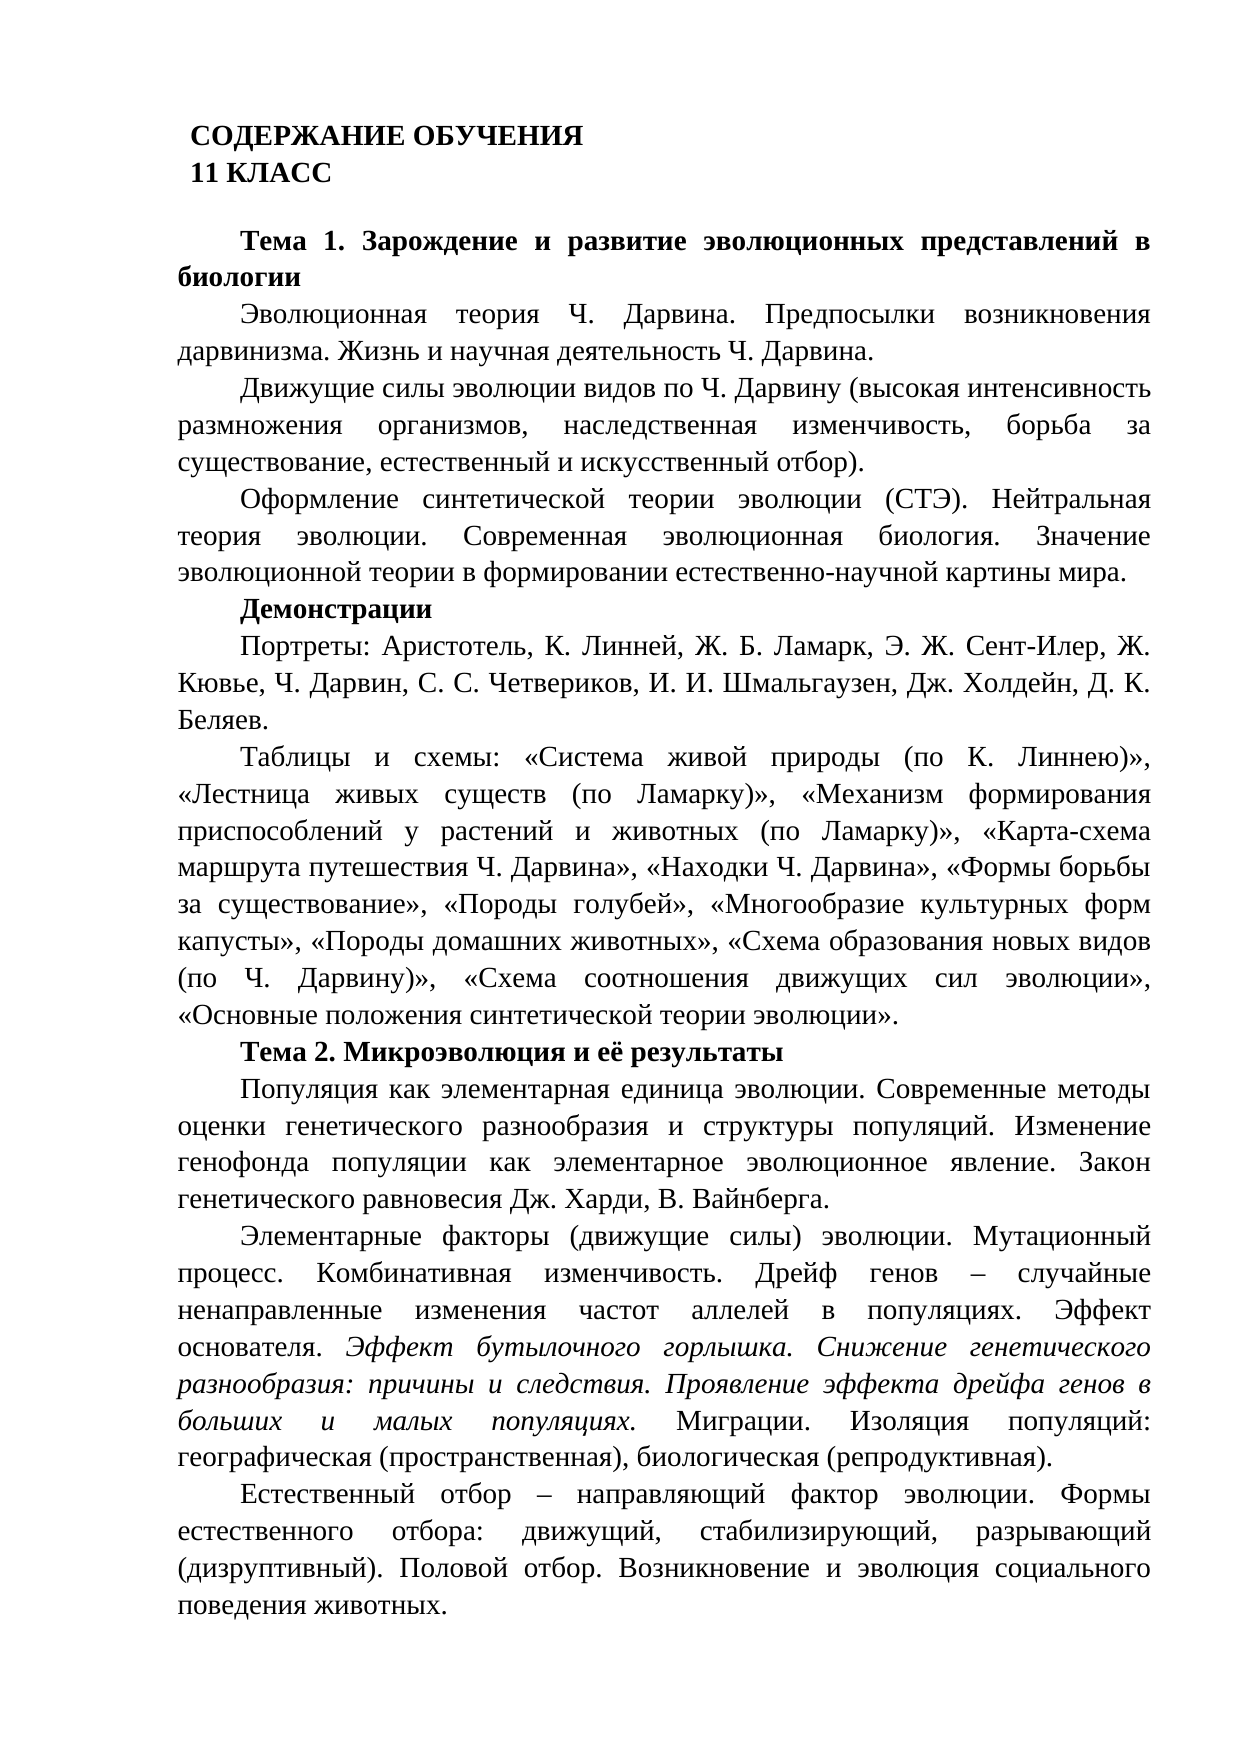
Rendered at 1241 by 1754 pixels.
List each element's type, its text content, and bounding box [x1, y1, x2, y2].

text СОДЕРЖАНИЕ ОБУЧЕНИЯ [190, 118, 1152, 152]
text Эволюционная теория Ч. Дарвина. Предпосылки возникновения дарвинизма. Жизнь и научная деятельность Ч. Дарвина. [177, 296, 1152, 367]
text Тема 2. Микроэволюция и её результаты [177, 1034, 1152, 1067]
text Популяция как элементарная единица эволюции. Современные методы оценки генетического разнообразия и структуры популяций. Изменение генофонда популяции как элементарное эволюционное явление. Закон генетического равновесия Дж. Харди, В. Вайнберга. [177, 1071, 1152, 1215]
text Оформление синтетической теории эволюции (СТЭ). Нейтральная теория эволюции. Современная эволюционная биология. Значение эволюционной теории в формировании естественно-научной картины мира. [177, 481, 1152, 588]
text Демонстрации [177, 591, 1152, 625]
text Элементарные факторы (движущие силы) эволюции. Мутационный процесс. Комбинативная изменчивость. Дрейф генов – случайные ненаправленные изменения частот аллелей в популяциях. Эффект основателя. Эффект бутылочного горлышка. Снижение генетического разнообразия: причины и следствия. Проявление эффекта дрейфа генов в больших и малых популяциях. Миграции. Изоляция популяций: географическая (пространственная), биологическая (репродуктивная). [177, 1218, 1152, 1473]
text Тема 1. Зарождение и развитие эволюционных представлений в биологии [177, 223, 1152, 293]
text Движущие силы эволюции видов по Ч. Дарвину (высокая интенсивность размножения организмов, наследственная изменчивость, борьба за существование, естественный и искусственный отбор). [177, 370, 1152, 477]
text Портреты: Аристотель, К. Линней, Ж. Б. Ламарк, Э. Ж. Сент-Илер, Ж. Кювье, Ч. Дарвин, С. С. Четвериков, И. И. Шмальгаузен, Дж. Холдейн, Д. К. Беляев. [177, 628, 1152, 736]
text 11 КЛАСС [190, 155, 1152, 188]
text Таблицы и схемы: «Система живой природы (по К. Линнею)», «Лестница живых существ (по Ламарку)», «Механизм формирования приспособлений у растений и животных (по Ламарку)», «Карта-схема маршрута путешествия Ч. Дарвина», «Находки Ч. Дарвина», «Формы борьбы за существование», «Породы голубей», «Многообразие культурных форм капусты», «Породы домашних животных», «Схема образования новых видов (по Ч. Дарвину)», «Схема соотношения движущих сил эволюции», «Основные положения синтетической теории эволюции». [177, 739, 1152, 1031]
text Естественный отбор – направляющий фактор эволюции. Формы естественного отбора: движущий, стабилизирующий, разрывающий (дизруптивный). Половой отбор. Возникновение и эволюция социального поведения животных. [177, 1476, 1152, 1621]
